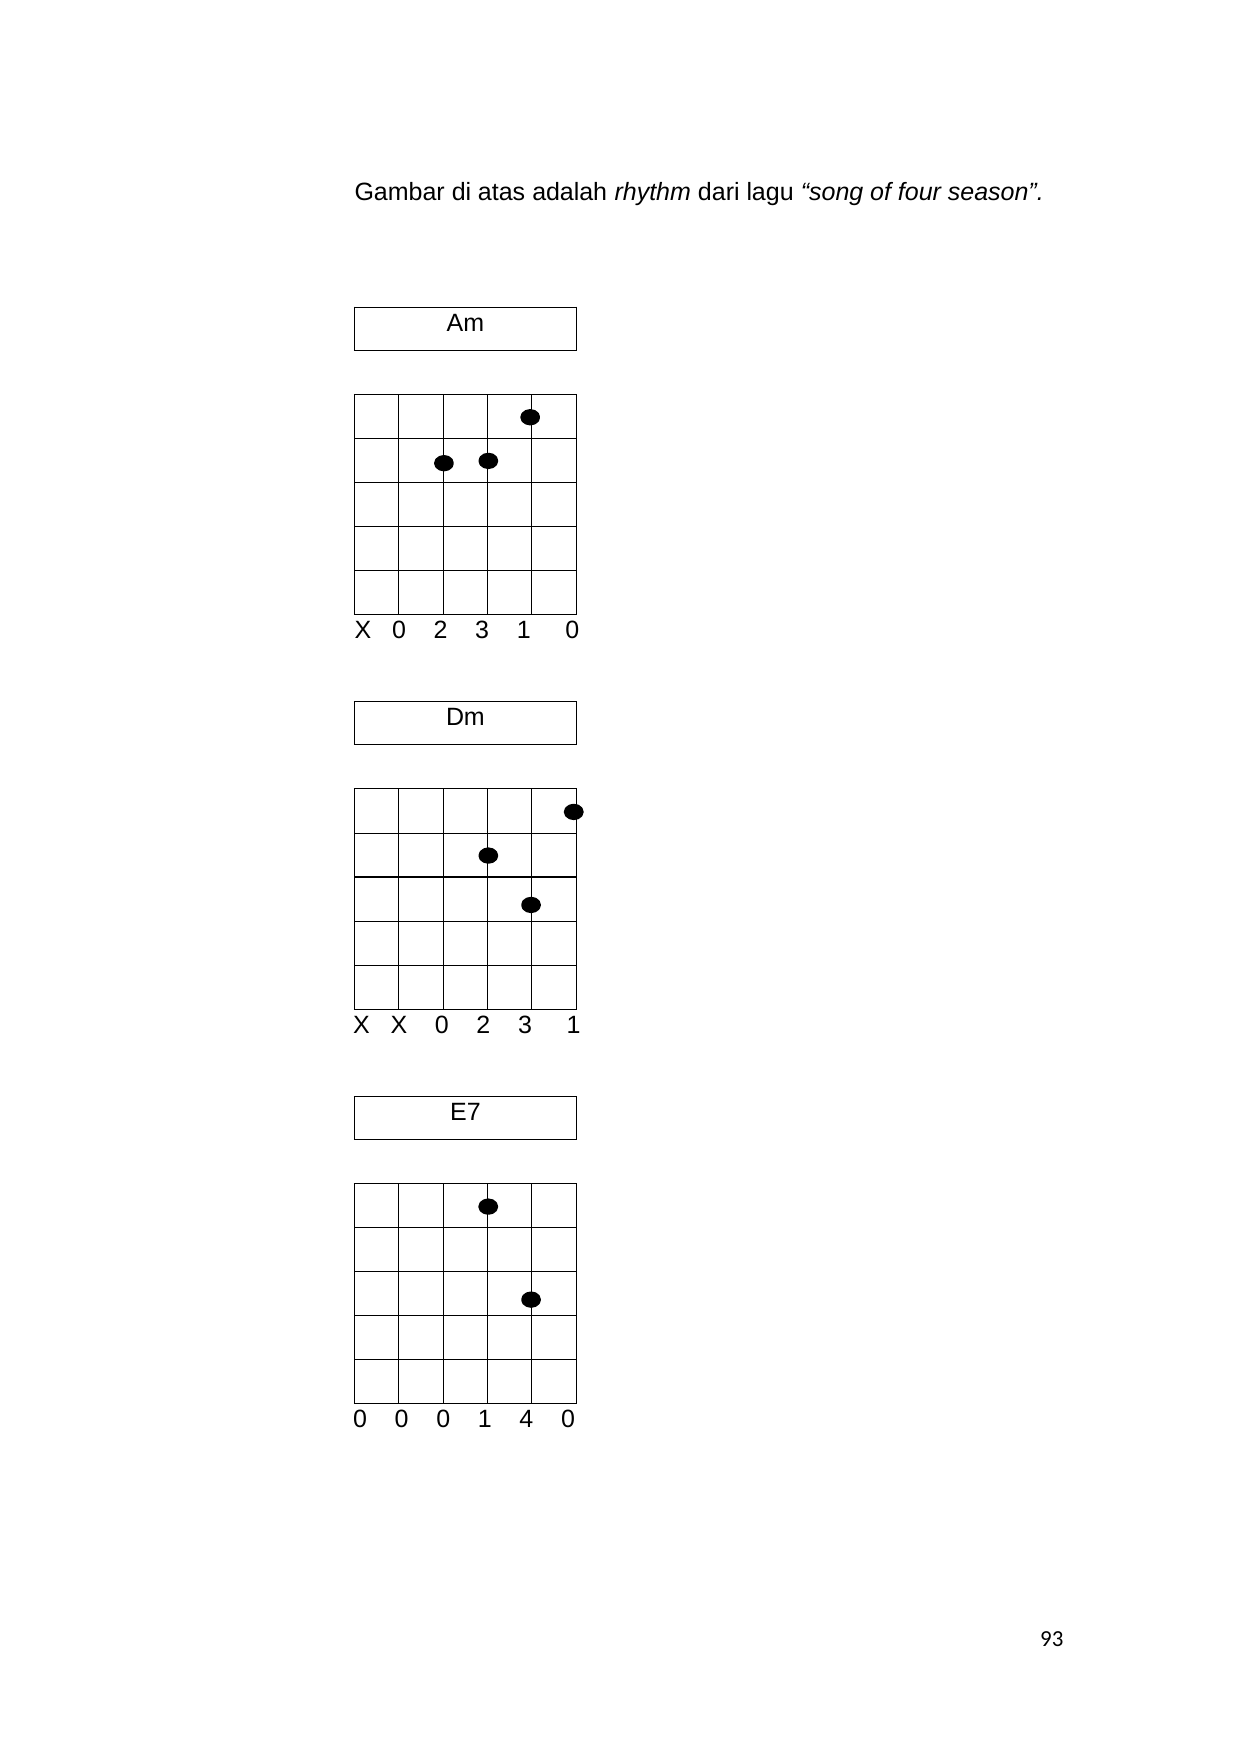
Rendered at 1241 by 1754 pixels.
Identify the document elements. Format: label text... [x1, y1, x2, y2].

table_cell [532, 1228, 576, 1271]
table_cell [355, 571, 398, 614]
table_cell [532, 1272, 576, 1315]
table_header [444, 395, 487, 438]
table_cell [488, 878, 531, 921]
table_cell [532, 834, 576, 876]
table_cell [532, 527, 576, 570]
table_header [399, 789, 443, 832]
table_header [355, 1184, 398, 1227]
table_cell [444, 1228, 487, 1271]
table_cell [355, 922, 398, 964]
table_cell [355, 878, 398, 921]
table_cell [444, 1316, 487, 1359]
table_header Dm [355, 702, 576, 744]
table_header [488, 789, 531, 832]
table_cell [488, 439, 531, 482]
table_cell [355, 1360, 398, 1403]
table_cell [488, 834, 531, 876]
table_header Am [355, 308, 576, 349]
text 0 0 0 1 4 0 [236, 1404, 1063, 1433]
table_cell [399, 834, 443, 876]
table_cell [444, 439, 487, 482]
table_cell [444, 1360, 487, 1403]
table_header [532, 789, 576, 832]
table_cell [399, 527, 443, 570]
table_header [532, 1184, 576, 1227]
table_cell [488, 1316, 531, 1359]
list Gambar di atas adalah rhythm dari lagu “song of four season”. [295, 177, 1063, 206]
table_cell [399, 1272, 443, 1315]
table_cell [399, 1316, 443, 1359]
table_cell [444, 1272, 487, 1315]
table_cell [444, 571, 487, 614]
table_cell [399, 483, 443, 526]
table_cell [399, 878, 443, 921]
table_cell [399, 922, 443, 964]
table_cell [444, 878, 487, 921]
table_header [399, 395, 443, 438]
table_cell [532, 1360, 576, 1403]
table_cell [488, 1272, 531, 1315]
table_header [488, 395, 531, 438]
table_header [488, 1184, 531, 1227]
table_header [444, 1184, 487, 1227]
table_cell [399, 966, 443, 1009]
table_cell [355, 439, 398, 482]
text X X 0 2 3 1 [236, 1010, 1063, 1038]
table_cell [532, 483, 576, 526]
table_cell [355, 834, 398, 876]
table_cell [488, 527, 531, 570]
table_cell [532, 966, 576, 1009]
table_cell [444, 966, 487, 1009]
table_header [355, 789, 398, 832]
table_cell [355, 1316, 398, 1359]
table_cell [532, 922, 576, 964]
table_cell [532, 439, 576, 482]
table_cell [399, 571, 443, 614]
table_cell [532, 571, 576, 614]
table_cell [488, 922, 531, 964]
table_header E7 [355, 1097, 576, 1139]
table_header [355, 395, 398, 438]
table_cell [355, 1272, 398, 1315]
table_cell [488, 571, 531, 614]
table_cell [444, 483, 487, 526]
table_cell [355, 483, 398, 526]
table_cell [355, 527, 398, 570]
table_header [532, 395, 576, 438]
table_cell [488, 966, 531, 1009]
list X 0 2 3 1 0 [295, 615, 1063, 644]
table_cell [532, 1316, 576, 1359]
table_cell [399, 1360, 443, 1403]
table_cell [488, 483, 531, 526]
table_cell [399, 439, 443, 482]
table_header [399, 1184, 443, 1227]
table_cell [399, 1228, 443, 1271]
table_cell [355, 1228, 398, 1271]
table_cell [444, 834, 487, 876]
table_cell [488, 1228, 531, 1271]
table_cell [532, 878, 576, 921]
table_cell [444, 922, 487, 964]
table_cell [355, 966, 398, 1009]
table_cell [488, 1360, 531, 1403]
table_header [444, 789, 487, 832]
table_cell [444, 527, 487, 570]
